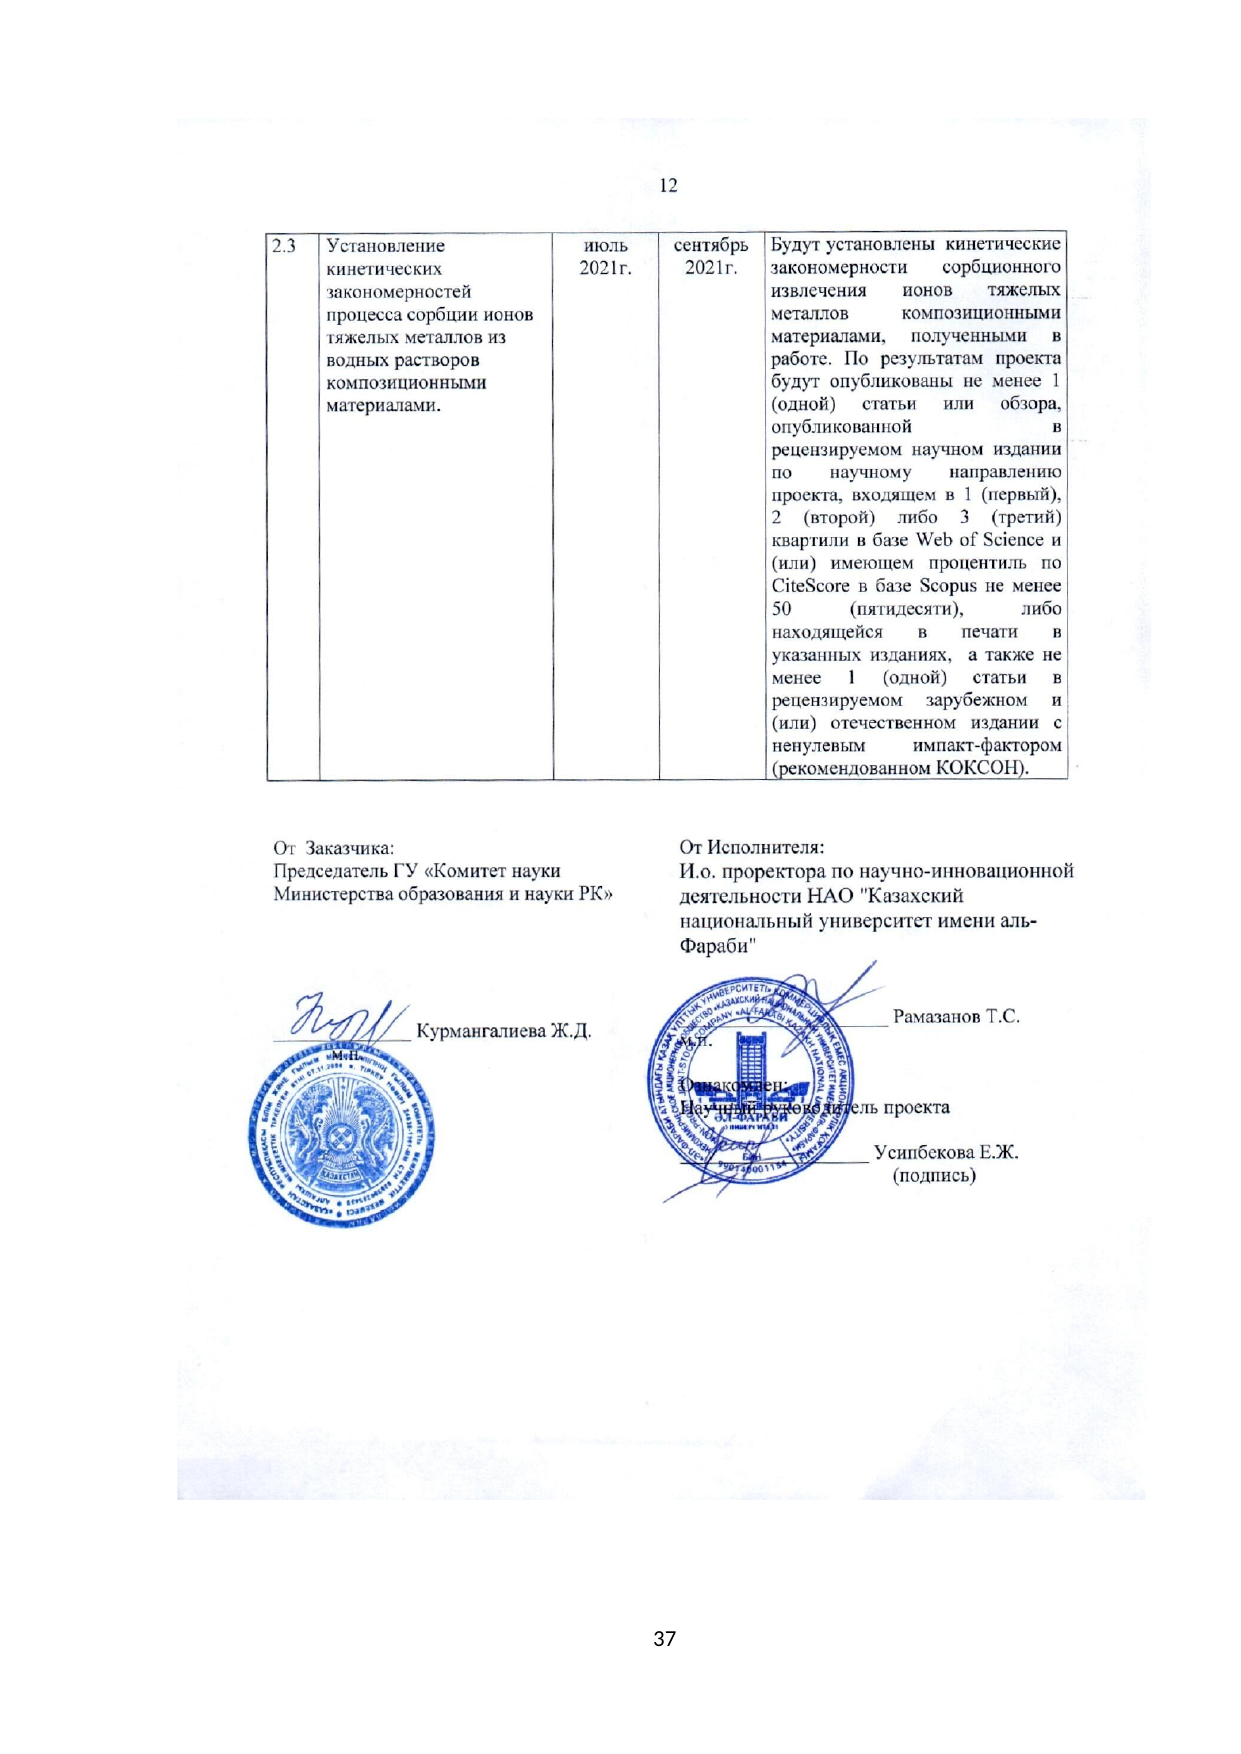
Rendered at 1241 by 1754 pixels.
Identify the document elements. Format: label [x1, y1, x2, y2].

picture [177, 118, 1152, 1500]
